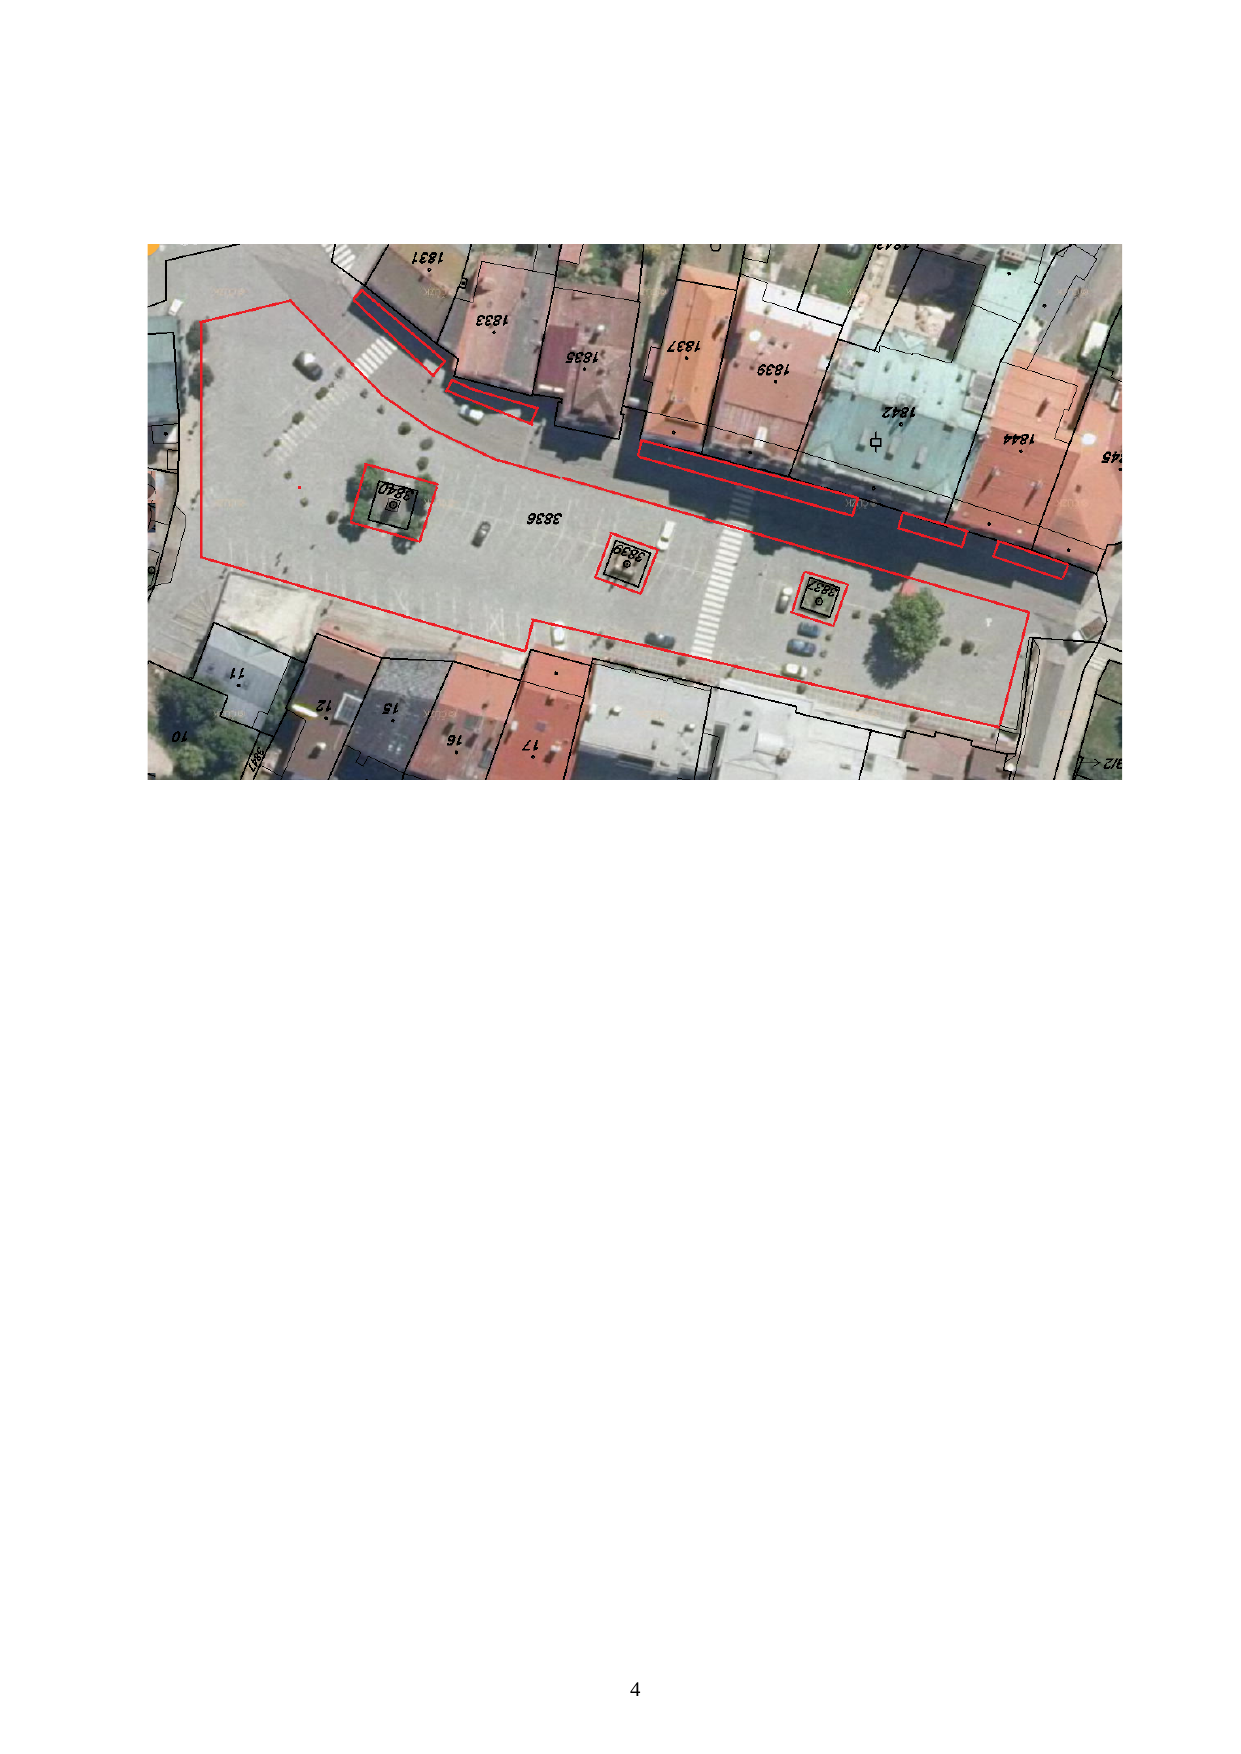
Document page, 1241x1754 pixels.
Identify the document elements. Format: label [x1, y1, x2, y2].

picture [147, 244, 1123, 780]
